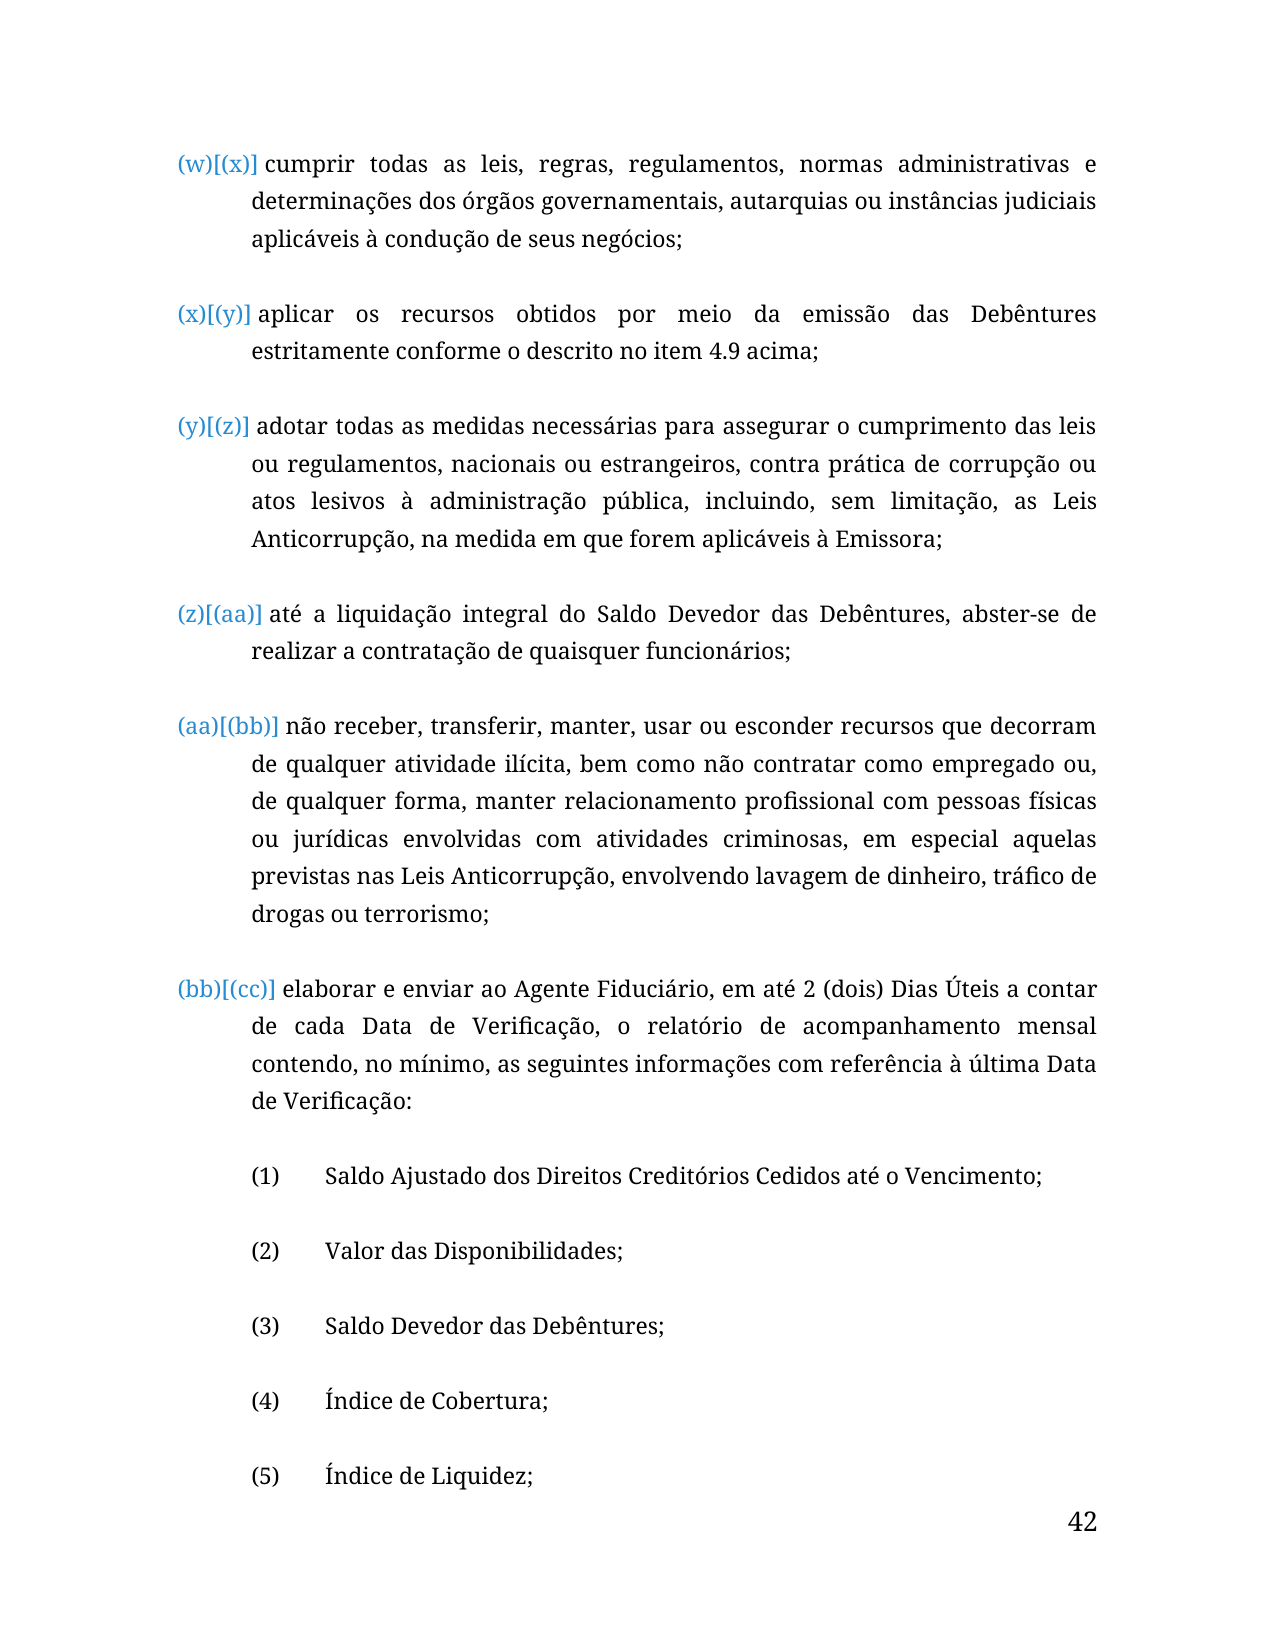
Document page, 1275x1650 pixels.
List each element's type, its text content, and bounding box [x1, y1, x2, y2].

text Saldo Devedor das Debêntures; [251, 1310, 1098, 1341]
text aplicar os recursos obtidos por meio da emissão das Debêntures estritamente conforme o descrito no item 4.9 acima; [177, 298, 1098, 366]
text cumprir todas as leis, regras, regulamentos, normas administrativas e determinações dos órgãos governamentais, autarquias ou instâncias judiciais aplicáveis à condução de seus negócios; [177, 148, 1098, 254]
text Saldo Ajustado dos Direitos Creditórios Cedidos até o Vencimento; [251, 1160, 1098, 1191]
text Valor das Disponibilidades; [251, 1235, 1098, 1266]
text adotar todas as medidas necessárias para assegurar o cumprimento das leis ou regulamentos, nacionais ou estrangeiros, contra prática de corrupção ou atos lesivos à administração pública, incluindo, sem limitação, as Leis Anticorrupção, na medida em que forem aplicáveis à Emissora; [177, 410, 1098, 554]
text até a liquidação integral do Saldo Devedor das Debêntures, abster-se de realizar a contratação de quaisquer funcionários; [177, 598, 1098, 666]
text Índice de Cobertura; [251, 1385, 1098, 1416]
text não receber, transferir, manter, usar ou esconder recursos que decorram de qualquer atividade ilícita, bem como não contratar como empregado ou, de qualquer forma, manter relacionamento profissional com pessoas físicas ou jurídicas envolvidas com atividades criminosas, em especial aquelas previstas nas Leis Anticorrupção, envolvendo lavagem de dinheiro, tráfico de drogas ou terrorismo; [177, 710, 1098, 929]
text Índice de Liquidez; [251, 1460, 1098, 1491]
text elaborar e enviar ao Agente Fiduciário, em até 2 (dois) Dias Úteis a contar de cada Data de Verificação, o relatório de acompanhamento mensal contendo, no mínimo, as seguintes informações com referência à última Data de Verificação: [177, 973, 1098, 1116]
